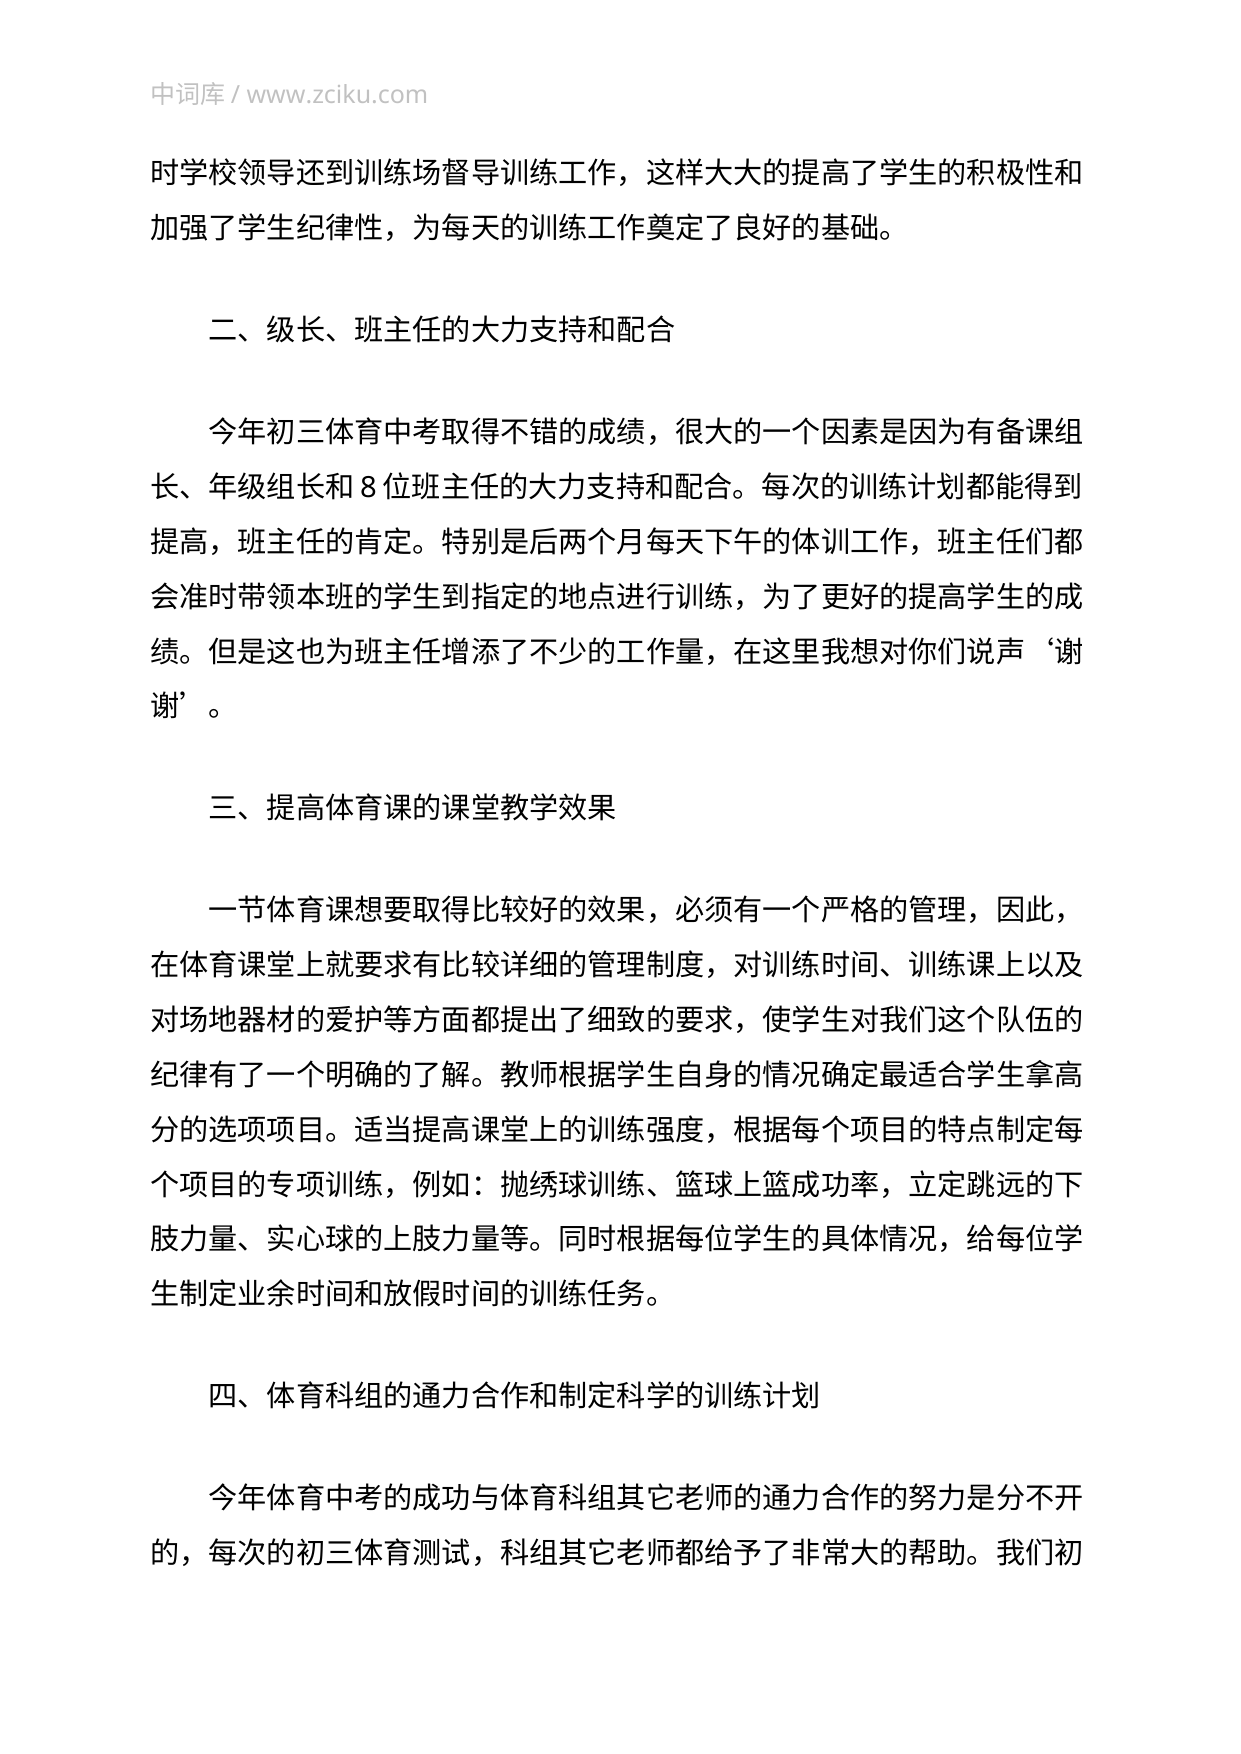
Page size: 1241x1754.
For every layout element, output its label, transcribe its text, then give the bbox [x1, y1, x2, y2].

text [150, 1474, 1090, 1572]
text 一节体育课想要取得比较好的效果，必须有一个严格的管理，因此，在体育课堂上就要求有比较详细的管理制度，对训练时间、训练课上以及对场地器材的爱护等方面都提出了细致的要求，使学生对我们这个队伍的纪律有了一个明确的了解。教师根据学生自身的情况确定最适合学生拿高分的选项项目。适当提高课堂上的训练强度，根据每个项目的特点制定每个项目的专项训练，例如：抛绣球训练、篮球上篮成功率，立定跳远的下肢力量、实心球的上肢力量等。同时根据每位学生的具体情况，给每位学生制定业余时间和放假时间的训练任务。 [150, 887, 1090, 1313]
text 四、体育科组的通力合作和制定科学的训练计划 [150, 1373, 1090, 1415]
text 三、提高体育课的课堂教学效果 [150, 785, 1090, 827]
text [150, 150, 1090, 247]
text 今年初三体育中考取得不错的成绩，很大的一个因素是因为有备课组长、年级组长和8位班主任的大力支持和配合。每次的训练计划都能得到提高，班主任的肯定。特别是后两个月每天下午的体训工作，班主任们都会准时带领本班的学生到指定的地点进行训练，为了更好的提高学生的成绩。但是这也为班主任增添了不少的工作量，在这里我想对你们说声‘谢谢’。 [150, 408, 1090, 725]
text 二、级长、班主任的大力支持和配合 [150, 307, 1090, 349]
